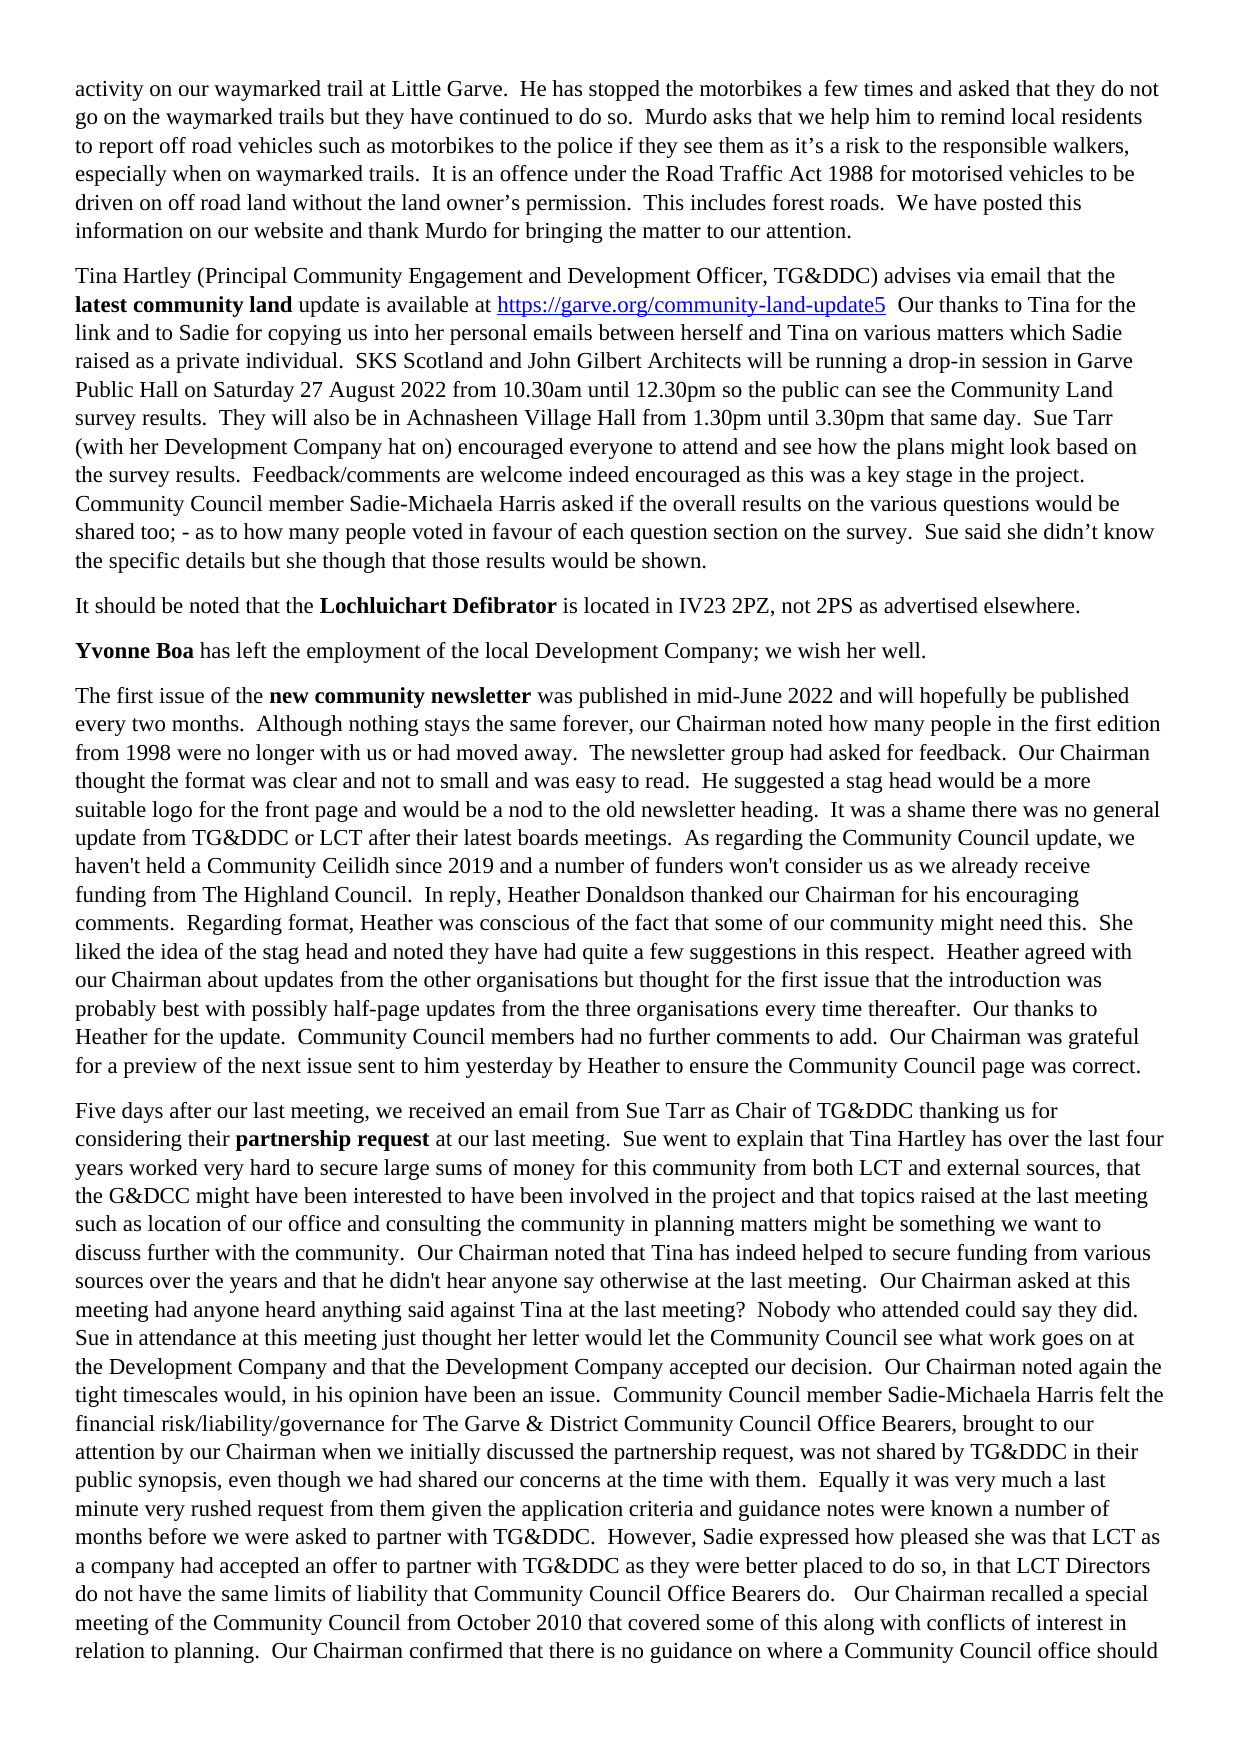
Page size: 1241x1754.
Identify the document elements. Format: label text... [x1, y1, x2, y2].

text Tina Hartley (Principal Community Engagement and Development Officer, TG&DDC) advises via email that the latest community land update is available at https://garve.org/community-land-update5 Our thanks to Tina for the link and to Sadie for copying us into her personal emails between herself and Tina on various matters which Sadie raised as a private individual. SKS Scotland and John Gilbert Architects will be running a drop-in session in Garve Public Hall on Saturday 27 August 2022 from 10.30am until 12.30pm so the public can see the Community Land survey results. They will also be in Achnasheen Village Hall from 1.30pm until 3.30pm that same day. Sue Tarr (with her Development Company hat on) encouraged everyone to attend and see how the plans might look based on the survey results. Feedback/comments are welcome indeed encouraged as this was a key stage in the project. Community Council member Sadie-Michaela Harris asked if the overall results on the various questions would be shared too; - as to how many people voted in favour of each question section on the survey. Sue said she didn’t know the specific details but she though that those results would be shown. [75, 262, 1165, 573]
text Yvonne Boa has left the employment of the local Development Company; we wish her well. [75, 637, 1165, 663]
text The first issue of the new community newsletter was published in mid-June 2022 and will hopefully be published every two months. Although nothing stays the same forever, our Chairman noted how many people in the first edition from 1998 were no longer with us or had moved away. The newsletter group had asked for feedback. Our Chairman thought the format was clear and not to small and was easy to read. He suggested a stag head would be a more suitable logo for the front page and would be a nod to the old newsletter heading. It was a shame there was no general update from TG&DDC or LCT after their latest boards meetings. As regarding the Community Council update, we haven't held a Community Ceilidh since 2019 and a number of funders won't consider us as we already receive funding from The Highland Council. In reply, Heather Donaldson thanked our Chairman for his encouraging comments. Regarding format, Heather was conscious of the fact that some of our community might need this. She liked the idea of the stag head and noted they have had quite a few suggestions in this respect. Heather agreed with our Chairman about updates from the other organisations but thought for the first issue that the introduction was probably best with possibly half-page updates from the three organisations every time thereafter. Our thanks to Heather for the update. Community Council members had no further comments to add. Our Chairman was grateful for a preview of the next issue sent to him yesterday by Heather to ensure the Community Council page was correct. [75, 682, 1165, 1078]
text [75, 1097, 1165, 1663]
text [75, 75, 1165, 243]
text It should be noted that the Lochluichart Defibrator is located in IV23 2PZ, not 2PS as advertised elsewhere. [75, 592, 1165, 618]
